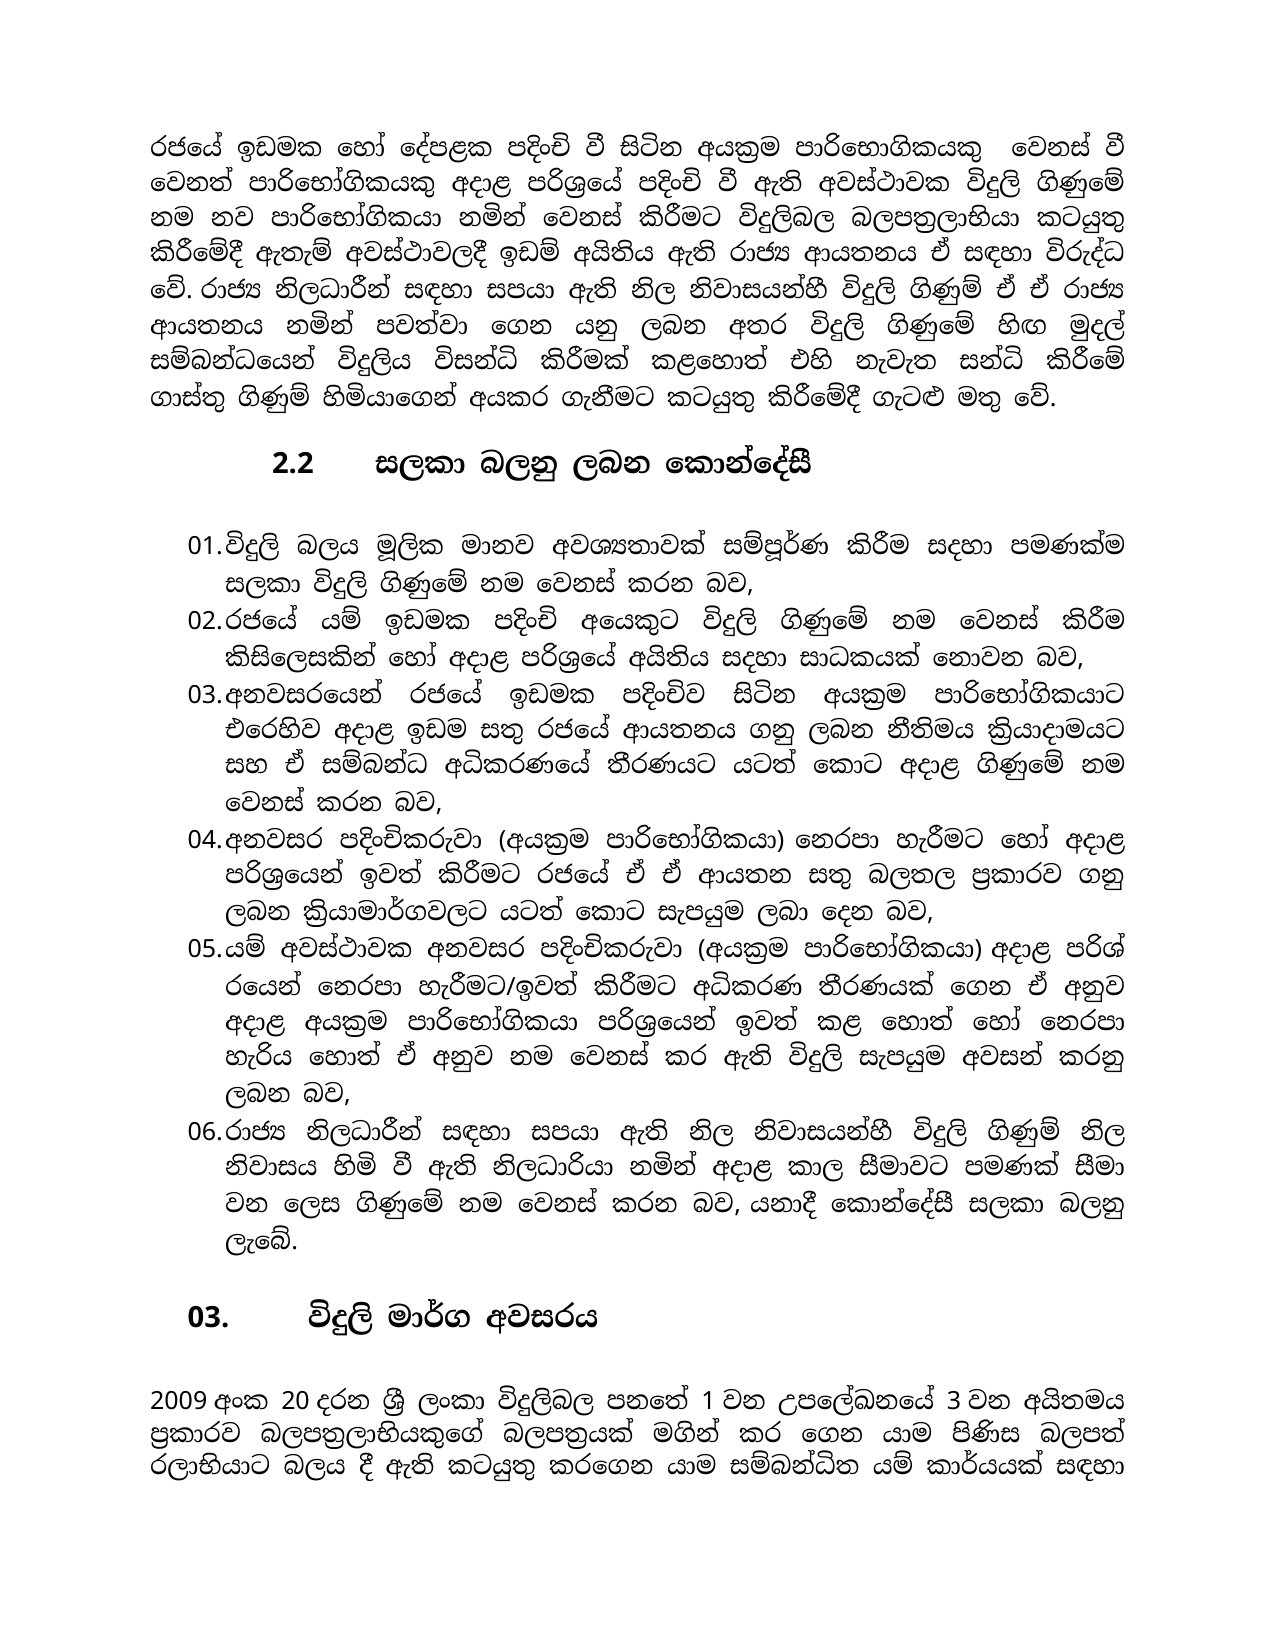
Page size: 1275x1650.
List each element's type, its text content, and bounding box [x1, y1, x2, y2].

list සලකා බලනු ලබන කොන්දේසී [225, 442, 1125, 482]
list රජයේ යම් ඉඩමක පදිංචි අයෙකුට විදුලි ගිණුමේ නම වෙනස් කිරීම කිසිලෙසකින් හෝ අදාළ පරිශ්‍රයේ අයිතිය සදහා සාධකයක් නොවන බව, [187, 602, 1125, 674]
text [150, 1383, 1125, 1482]
list රාජ්‍ය නිලධාරීන් සඳහා සපයා ඇති නිල නිවාසයන්හී විදුලි ගිණුම් නිල නිවාසය හිමි වී ඇති නිලධාරියා නමින් අදාළ කාල සීමාවට පමණක් සීමා වන ලෙස ගිණුමේ නම වෙනස් කරන බව, යනාදී කොන්දේසී සලකා බලනු ලැබේ. [187, 1113, 1125, 1257]
list විදුලි මාර්ග අවසරය [187, 1297, 1125, 1337]
text රජයේ ඉඩමක හෝ දේපළක පදිංචි වී සිටින අයක්‍රම පාරිභොගිකයකු වෙනස් වී වෙනත් පාරිභෝගිකයකු අදාළ පරිශ්‍රයේ පදිංචි වී ඇති අවස්ථාවක විදුලි ගිණුමේ නම නව පාරිභෝගිකයා නමින් වෙනස් කිරීමට විදුලිබල බලපත්‍රලාභියා කටයුතු කිරීමේදී ඇතැම් අවස්ථාවලදී ඉඩම් අයිතිය ඇති රාජ්‍ය ආයතනය ඒ සඳහා විරුද්ධ වේ. රාජ්‍ය නිලධාරීන් සඳහා සපයා ඇති නිල නිවාසයන්හී විදුලි ගිණුම් ඒ ඒ රාජ්‍ය ආයතනය නමින් පවත්වා ගෙන යනු ලබන අතර විදුලි ගිණුමේ හිඟ මුදල් සම්බන්ධයෙන් විදුලිය විසන්ධි කිරීමක් කළහොත් එහි නැවැත සන්ධි කිරීමේ ගාස්තු ගිණුම් හිමියාගෙන් අයකර ගැනීමට කටයුතු කිරීමේදී ගැටළු මතු වේ. [150, 131, 1125, 414]
list අනවසර පදිංචිකරුවා (අයක්‍රම පාරිභෝගිකයා) නෙරපා හැරීමට හෝ අදාළ පරිශ්‍රයෙන් ඉවත් කිරීමට රජයේ ඒ ඒ ආයතන සතු බලතල ප්‍රකාරව ගනු ලබන ක්‍රියාමාර්ගවලට යටත් කොට සැපයුම ලබා දෙන බව, [187, 822, 1125, 928]
list යම් අවස්ථාවක අනවසර පදිංචිකරුවා (අයක්‍රම පාරිභෝගිකයා) අදාළ පරිශ්‍රයෙන් නෙරපා හැරීමට/ඉවත් කිරීමට අධිකරණ තීරණයක් ගෙන ඒ අනුව අදාළ අයක්‍රම පාරිභෝගිකයා පරිශ්‍රයෙන් ඉවත් කළ හොත් හෝ නෙරපා හැරිය හොත් ඒ අනුව නම වෙනස් කර ඇති විදුලි සැපයුම අවසන් කරනු ලබන බව, [187, 931, 1125, 1110]
list විදුලි බලය මූලික මානව අවශ්‍යතාවක් සම්පූර්ණ කිරීම සදහා පමණක්ම සලකා විදුලි ගිණුමේ නම වෙනස් කරන බව, [187, 528, 1125, 600]
list අනවසරයෙන් රජයේ ඉඩමක පදිංචිව සිටින අයක්‍රම පාරිභෝගිකයාට එරෙහිව අදාළ ඉඩම සතු රජයේ ආයතනය ගනු ලබන නීතිමය ක්‍රියාදාමයට සහ ඒ සම්බන්ධ අධිකරණයේ තීරණයට යටත් කොට අදාළ ගිණුමේ නම වෙනස් කරන බව, [187, 677, 1125, 819]
